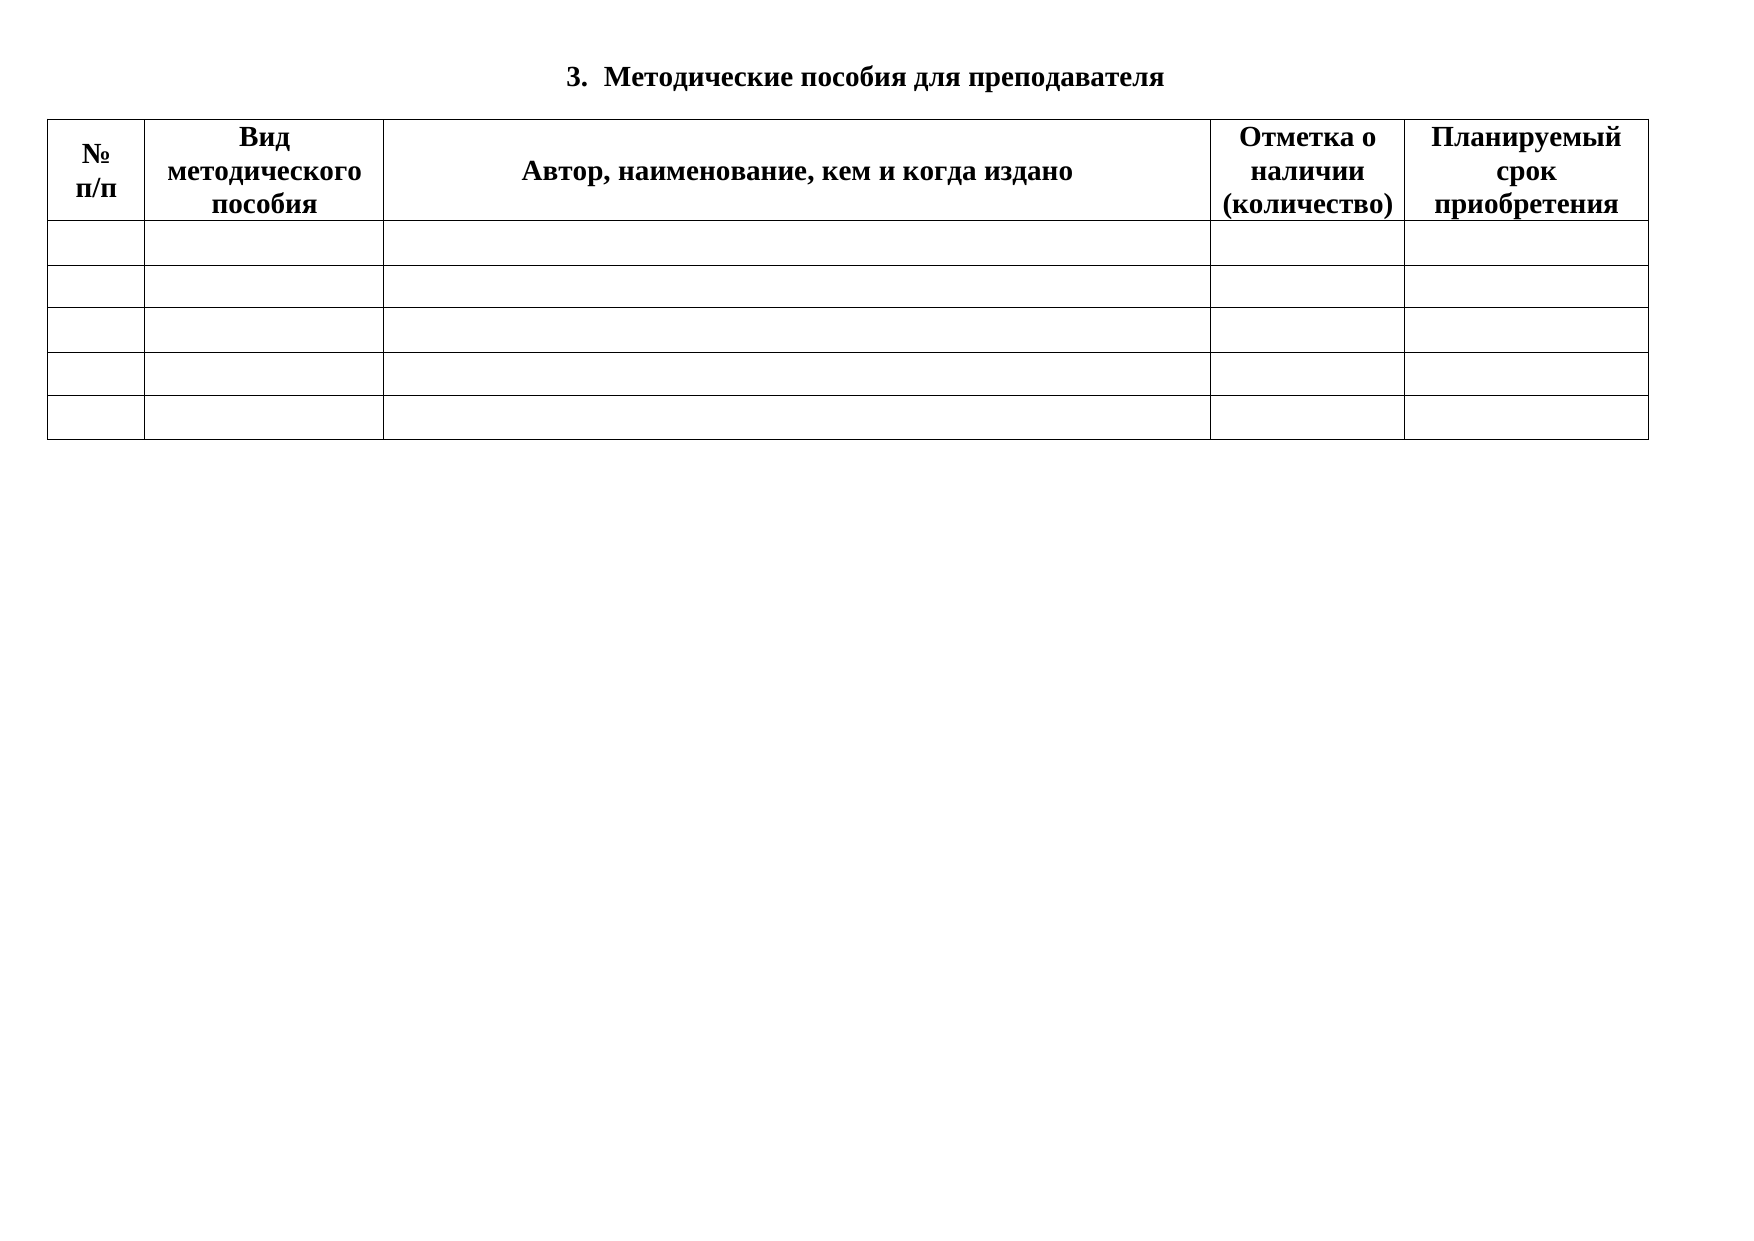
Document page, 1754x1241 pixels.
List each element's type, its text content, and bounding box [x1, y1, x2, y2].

table_cell [1405, 353, 1648, 395]
table_cell [1405, 266, 1648, 307]
table_cell [1211, 221, 1404, 265]
table_cell [384, 308, 1210, 352]
table_cell [1211, 353, 1404, 395]
table_cell [48, 353, 144, 395]
table_cell [1211, 396, 1404, 438]
table_cell [48, 221, 144, 265]
table_cell [48, 396, 144, 438]
table_header Вид методического пособия [145, 120, 383, 220]
table_cell [384, 221, 1210, 265]
table_header № п/п [48, 120, 144, 220]
table_cell [1405, 396, 1648, 438]
table_header Планируемый срок приобретения [1405, 120, 1648, 220]
list Методические пособия для преподавателя [97, 59, 1695, 93]
table_cell [145, 396, 383, 438]
table_cell [145, 221, 383, 265]
table_cell [145, 266, 383, 307]
table_cell [145, 308, 383, 352]
table_cell [145, 353, 383, 395]
table_cell [1211, 266, 1404, 307]
table_cell [384, 266, 1210, 307]
table_cell [48, 266, 144, 307]
table_header Автор, наименование, кем и когда издано [384, 120, 1210, 220]
table_cell [384, 353, 1210, 395]
table_cell [384, 396, 1210, 438]
table_cell [1211, 308, 1404, 352]
table_cell [1405, 221, 1648, 265]
table_cell [48, 308, 144, 352]
table_header Отметка о наличии (количество) [1211, 120, 1404, 220]
table_cell [1405, 308, 1648, 352]
